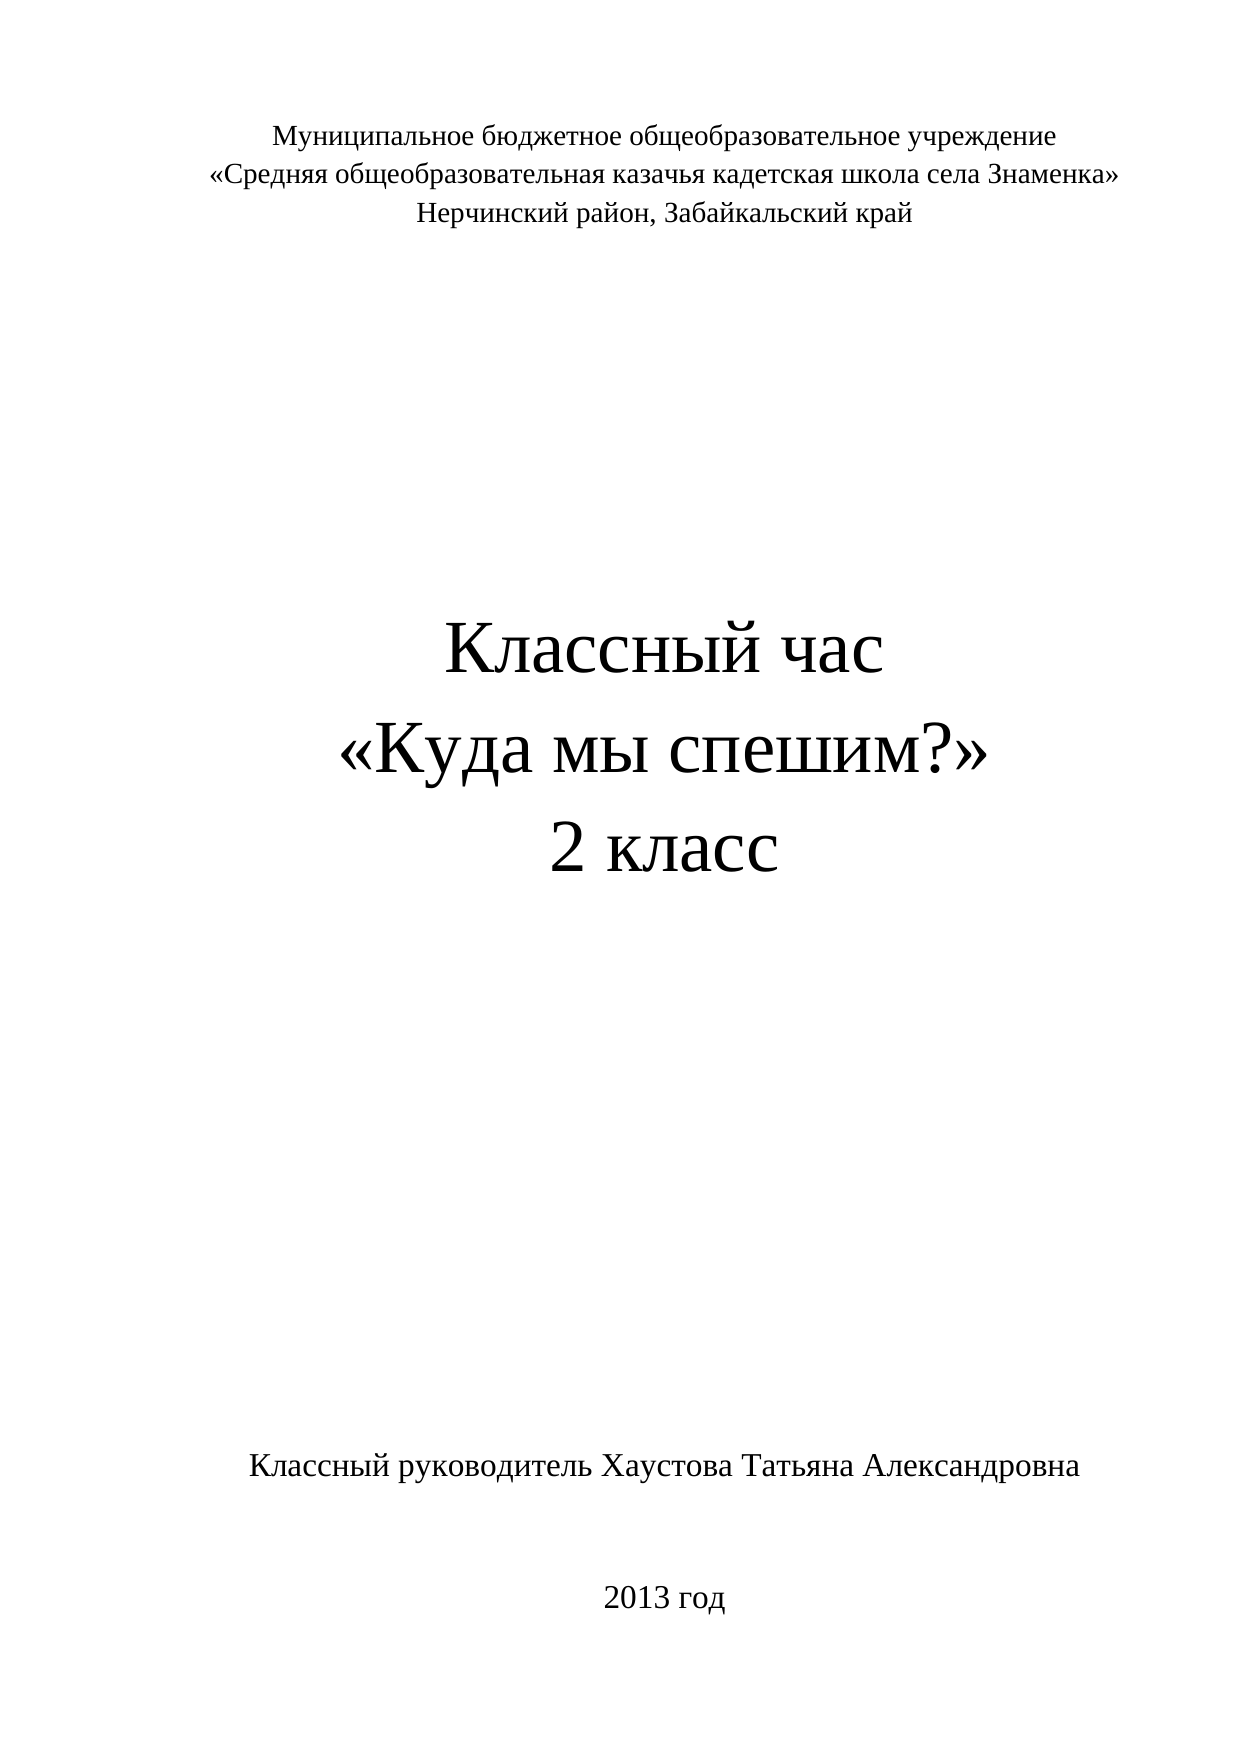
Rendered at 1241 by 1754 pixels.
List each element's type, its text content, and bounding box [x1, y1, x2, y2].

text «Куда мы спешим?» [177, 702, 1152, 788]
text Классный час [177, 603, 1152, 689]
text «Средняя общеобразовательная казачья кадетская школа села Знаменка» [177, 157, 1152, 190]
text 2013 год [177, 1578, 1152, 1616]
text Классный руководитель Хаустова Татьяна Александровна [177, 1445, 1152, 1484]
text Нерчинский район, Забайкальский край [177, 195, 1152, 229]
text Муниципальное бюджетное общеобразовательное учреждение [177, 118, 1152, 152]
text 2 класс [177, 801, 1152, 887]
